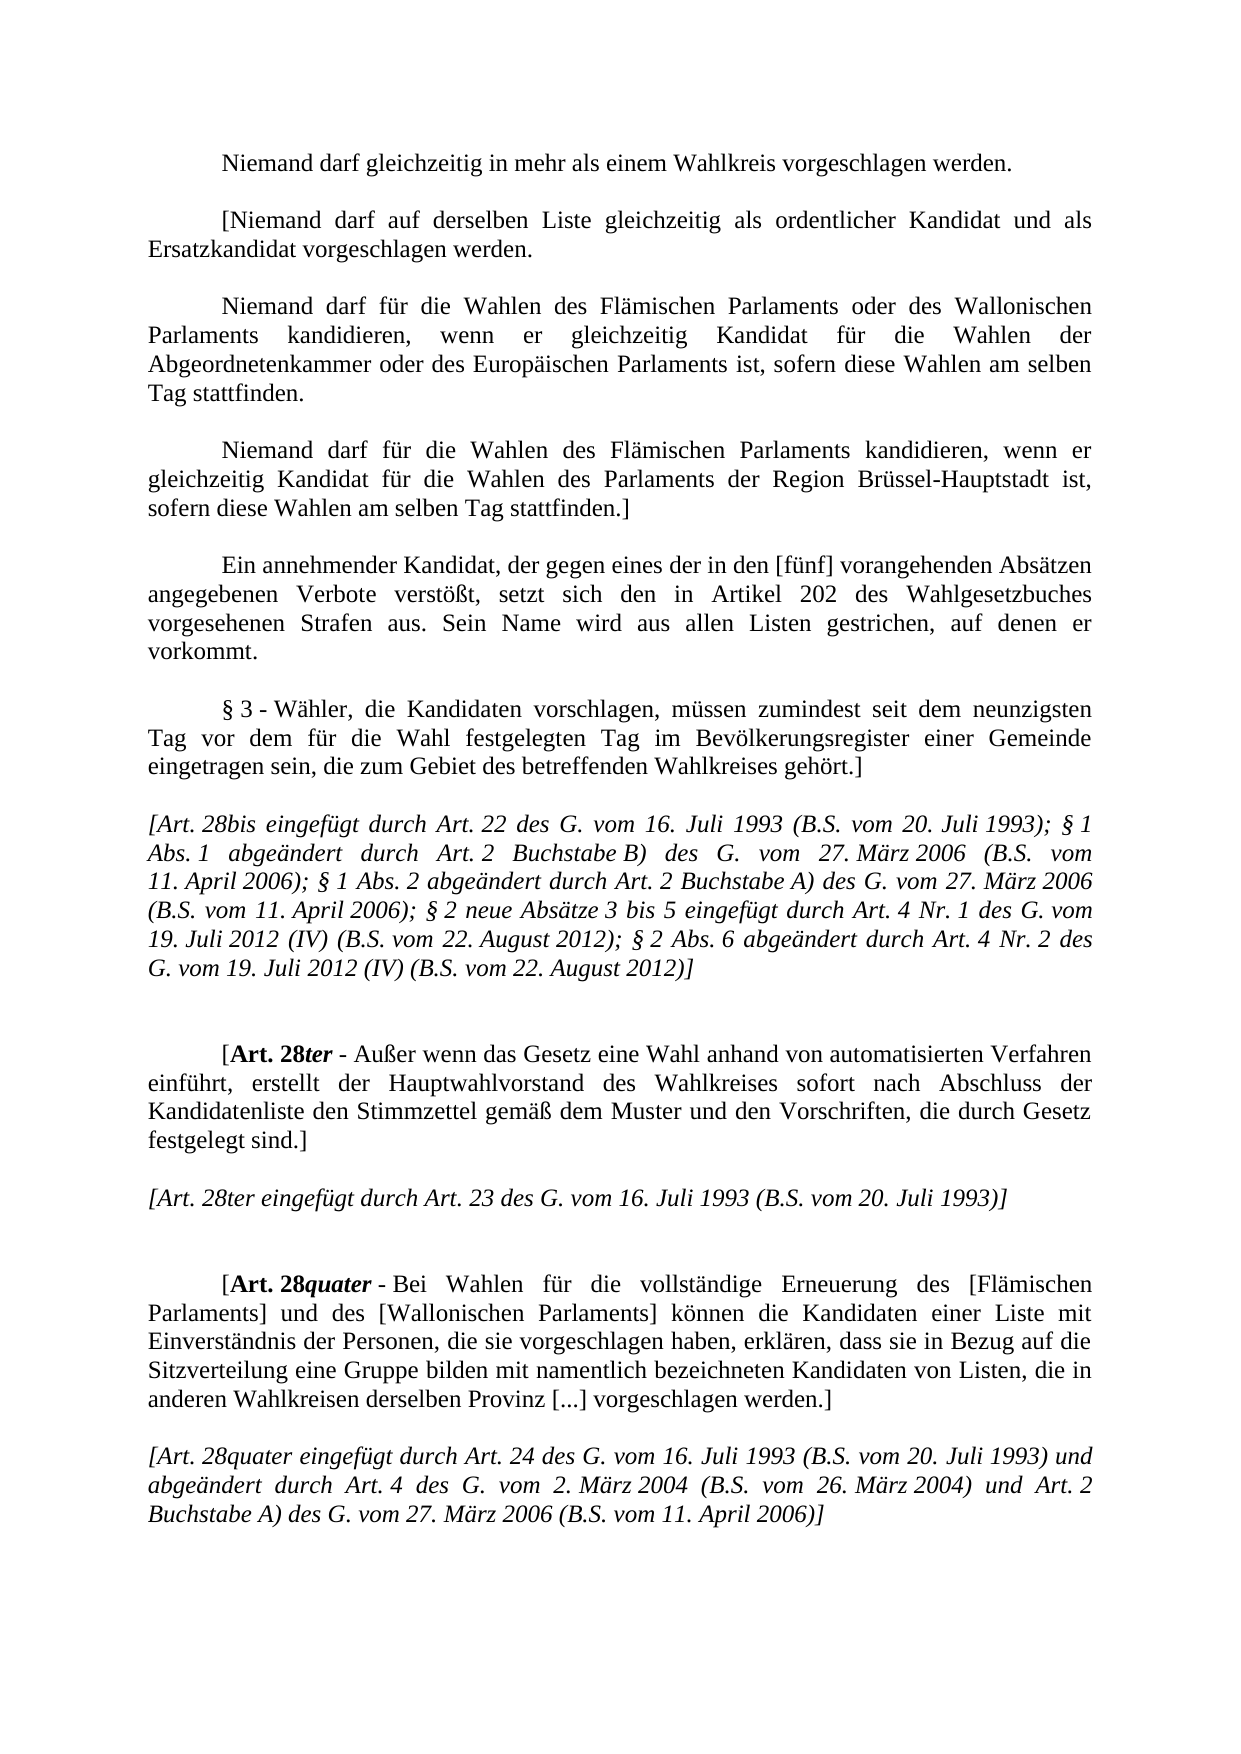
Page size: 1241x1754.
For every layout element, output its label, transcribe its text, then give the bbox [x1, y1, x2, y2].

text [Art. 28quater - Bei Wahlen für die vollständige Erneuerung des [Flämischen Parlaments] und des [Wallonischen Parlaments] können die Kandidaten einer Liste mit Einverständnis der Personen, die sie vorgeschlagen haben, erklären, dass sie in Bezug auf die Sitzverteilung eine Gruppe bilden mit namentlich bezeichneten Kandidaten von Listen, die in anderen Wahlkreisen derselben Provinz [...] vorgeschlagen werden.] [148, 1269, 1093, 1413]
text [Art. 28bis eingefügt durch Art. 22 des G. vom (B.S. vom 20. Juli 1993); § 1 Abs. 1 abgeändert durch Art. 2 Buchstabe B) des G. vom 27. März 2006 (B.S. vom 11. April 2006); § 1 Abs. 2 abgeändert durch Art. 2 Buchstabe A) des G. vom 27. März 2006 (B.S. vom 11. April 2006); § 2 neue Absätze 3 bis 5 eingefügt durch Art. 4 Nr. 1 des G. vom 19. Juli 2012 (IV) (B.S. vom 22. August 2012); § 2 Abs. 6 abgeändert durch Art. 4 Nr. 2 des G. vom 19. Juli 2012 (IV) (B.S. vom 22. August 2012)] [148, 809, 1093, 981]
text [Art. 28ter - Außer wenn das Gesetz eine Wahl anhand von automatisierten Verfahren einführt, erstellt der Hauptwahlvorstand des Wahlkreises sofort nach Abschluss der Kandidatenliste den Stimmzettel gemäß dem Muster und den Vorschriften, die durch Gesetz festgelegt sind.] [148, 1039, 1093, 1154]
text [Niemand darf auf derselben Liste gleichzeitig als ordentlicher Kandidat und als Ersatzkandidat vorgeschlagen werden. [148, 205, 1093, 263]
text Niemand darf für die Wahlen des Flämischen Parlaments oder des Wallonischen Parlaments kandidieren, wenn er gleichzeitig Kandidat für die Wahlen der Abgeordnetenkammer oder des Europäischen Parlaments ist, sofern diese Wahlen am selben Tag stattfinden. [148, 291, 1093, 406]
text [Art. 28quater eingefügt durch Art. 24 des G. vom (B.S. vom 20. Juli 1993) und abgeändert durch Art. 4 des G. vom 2. März 2004 (B.S. vom 26. März 2004) und Art. 2 Buchstabe A) des G. vom 27. März 2006 (B.S. vom 11. April 2006)] [148, 1441, 1093, 1528]
text Niemand darf gleichzeitig in mehr als einem Wahlkreis vorgeschlagen werden. [148, 148, 1093, 176]
text Ein annehmender Kandidat, der gegen eines der in den [fünf] vorangehenden Absätzen angegebenen Verbote verstößt, setzt sich den in Artikel 202 des Wahlgesetzbuches vorgesehenen Strafen aus. Sein Name wird aus allen Listen gestrichen, auf denen er vorkommt. [148, 550, 1093, 665]
text Niemand darf für die Wahlen des Flämischen Parlaments kandidieren, wenn er gleichzeitig Kandidat für die Wahlen des Parlaments der Region Brüssel-Hauptstadt ist, sofern diese Wahlen am selben Tag stattfinden.] [148, 435, 1093, 521]
text [Art. 28ter eingefügt durch Art. 23 des G. vom (B.S. vom 20. Juli 1993)] [148, 1183, 1093, 1211]
text § 3 - Wähler, die Kandidaten vorschlagen, müssen zumindest seit dem neunzigsten Tag vor dem für die Wahl festgelegten Tag im Bevölkerungsregister einer Gemeinde eingetragen sein, die zum Gebiet des betreffenden Wahlkreises gehört.] [148, 694, 1093, 780]
